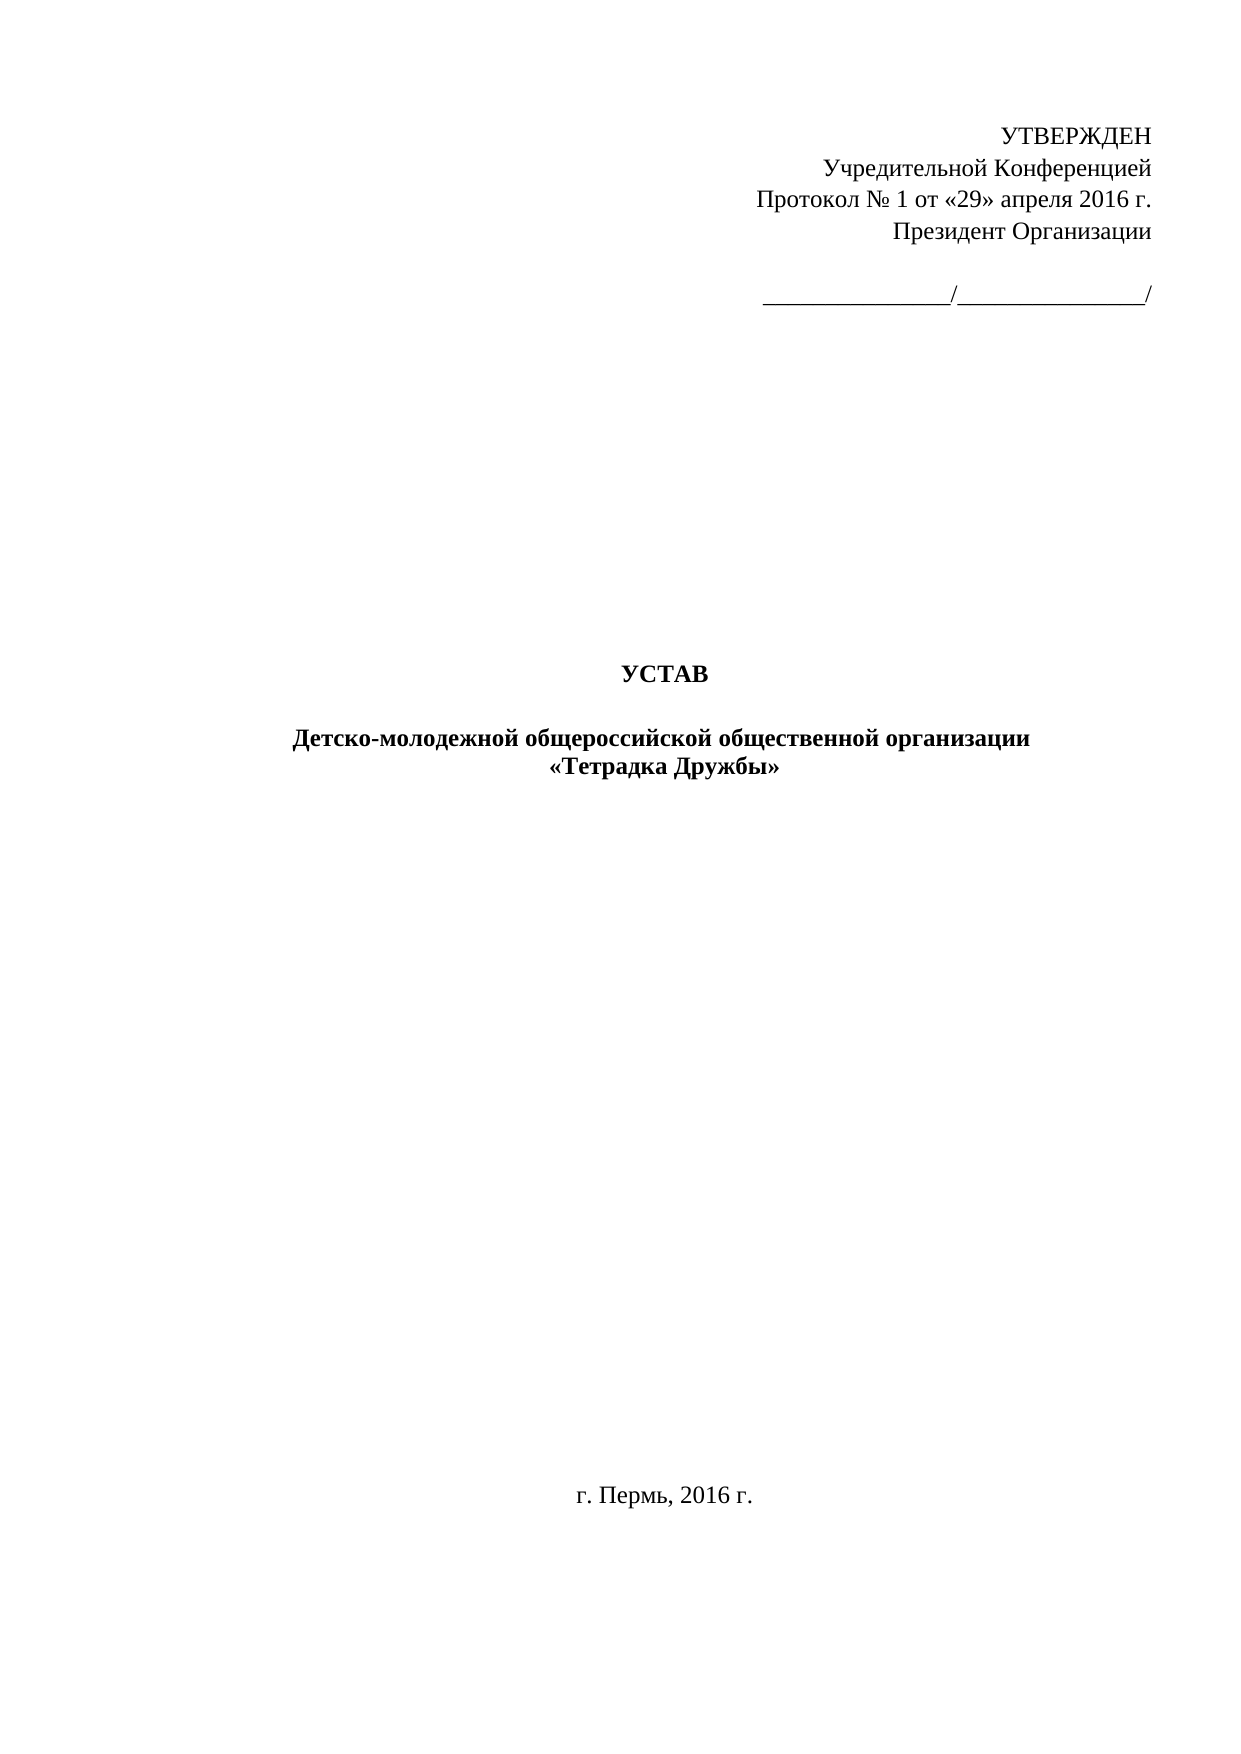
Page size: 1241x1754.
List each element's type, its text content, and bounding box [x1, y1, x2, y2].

text Президент Организации [177, 216, 1152, 245]
text Детско-молодежной общероссийской общественной организации «Тетрадка Дружбы» [780, 723, 1152, 780]
text УТВЕРЖДЕН [177, 121, 1152, 150]
text УСТАВ [177, 659, 1152, 688]
text Детско-молодежной общероссийской общественной организации «Тетрадка Дружбы» [177, 723, 718, 780]
text г. Пермь, 2016 г. [177, 1480, 1152, 1508]
text Протокол № 1 от «29» апреля 2016 г. [177, 184, 1152, 213]
text Учредительной Конференцией [177, 153, 1152, 181]
text _______________/_______________/ [177, 279, 1152, 308]
